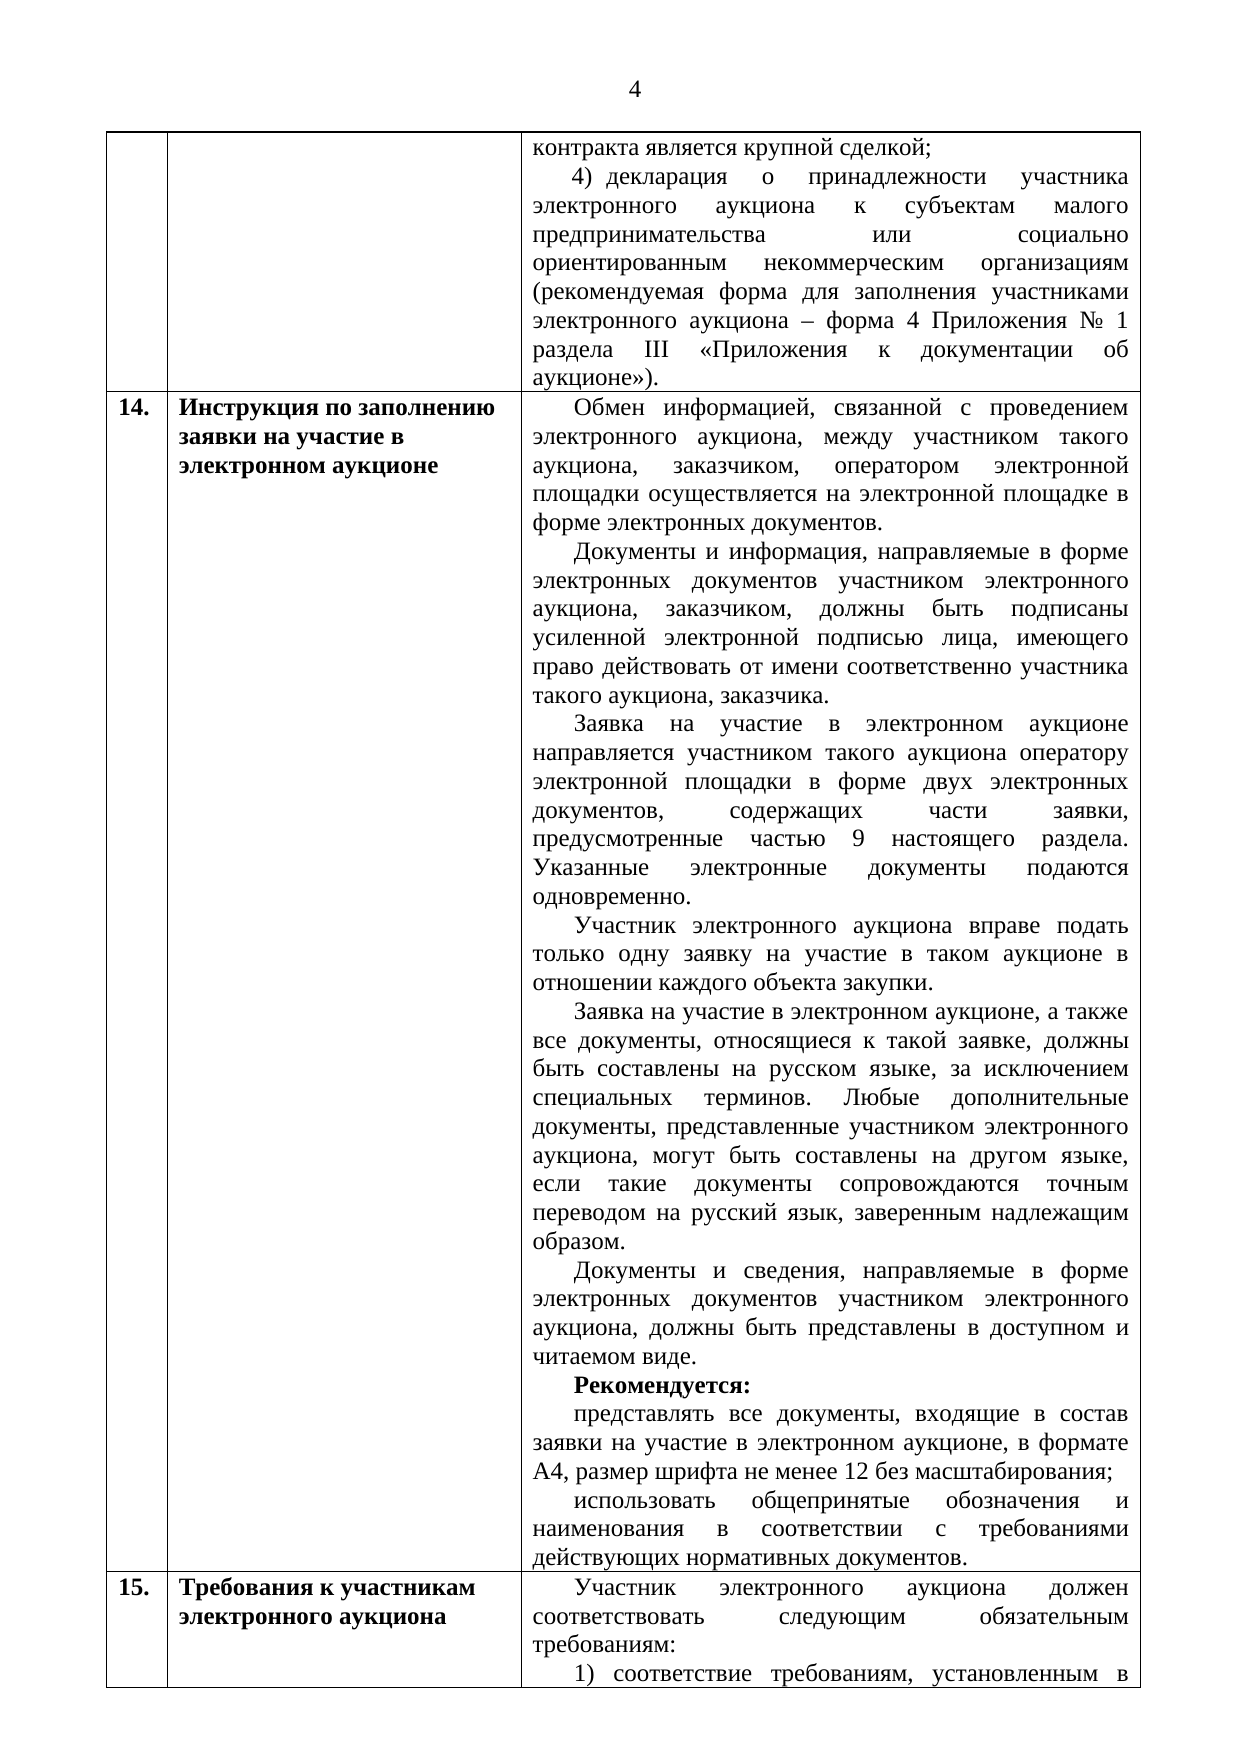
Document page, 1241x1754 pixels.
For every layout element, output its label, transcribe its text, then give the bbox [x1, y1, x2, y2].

table_cell [107, 1572, 167, 1687]
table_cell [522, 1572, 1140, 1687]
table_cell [168, 1572, 521, 1687]
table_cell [522, 133, 1140, 391]
table_cell [107, 392, 167, 1571]
table_cell [107, 133, 167, 391]
table_cell Инструкция по заполнению заявки на участие в электронном аукционе [168, 392, 521, 1571]
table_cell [168, 133, 521, 391]
table_cell Обмен информацией, связанной с проведением электронного аукциона, между участником такого аукциона, заказчиком, оператором электронной площадки осуществляется на электронной площадке в форме электронных документов. Документы и информация, направляемые в форме электронных документов участником электронного аукциона, заказчиком, должны быть подписаны усиленной электронной подписью лица, имеющего право действовать от имени соответственно участника такого аукциона, заказчика. Заявка на участие в электронном аукционе направляется участником такого аукциона оператору электронной площадки в форме двух электронных документов, содержащих части заявки, предусмотренные частью 9 настоящего раздела. Указанные электронные документы подаются одновременно. Участник электронного аукциона вправе подать только одну заявку на участие в таком аукционе в отношении каждого объекта закупки. Заявка на участие в электронном аукционе, а также все документы, относящиеся к такой заявке, должны быть составлены на русском языке, за исключением специальных терминов. Любые дополнительные документы, представленные участником электронного аукциона, могут быть составлены на другом языке, если такие документы сопровождаются точным переводом на русский язык, заверенным надлежащим образом. Документы и сведения, направляемые в форме электронных документов участником электронного аукциона, должны быть представлены в доступном и читаемом виде. Рекомендуется: представлять все документы, входящие в состав заявки на участие в электронном аукционе, в формате А4, размер шрифта не менее 12 без масштабирования; использовать общепринятые обозначения и наименования в соответствии с требованиями действующих нормативных документов. [522, 392, 1140, 1571]
